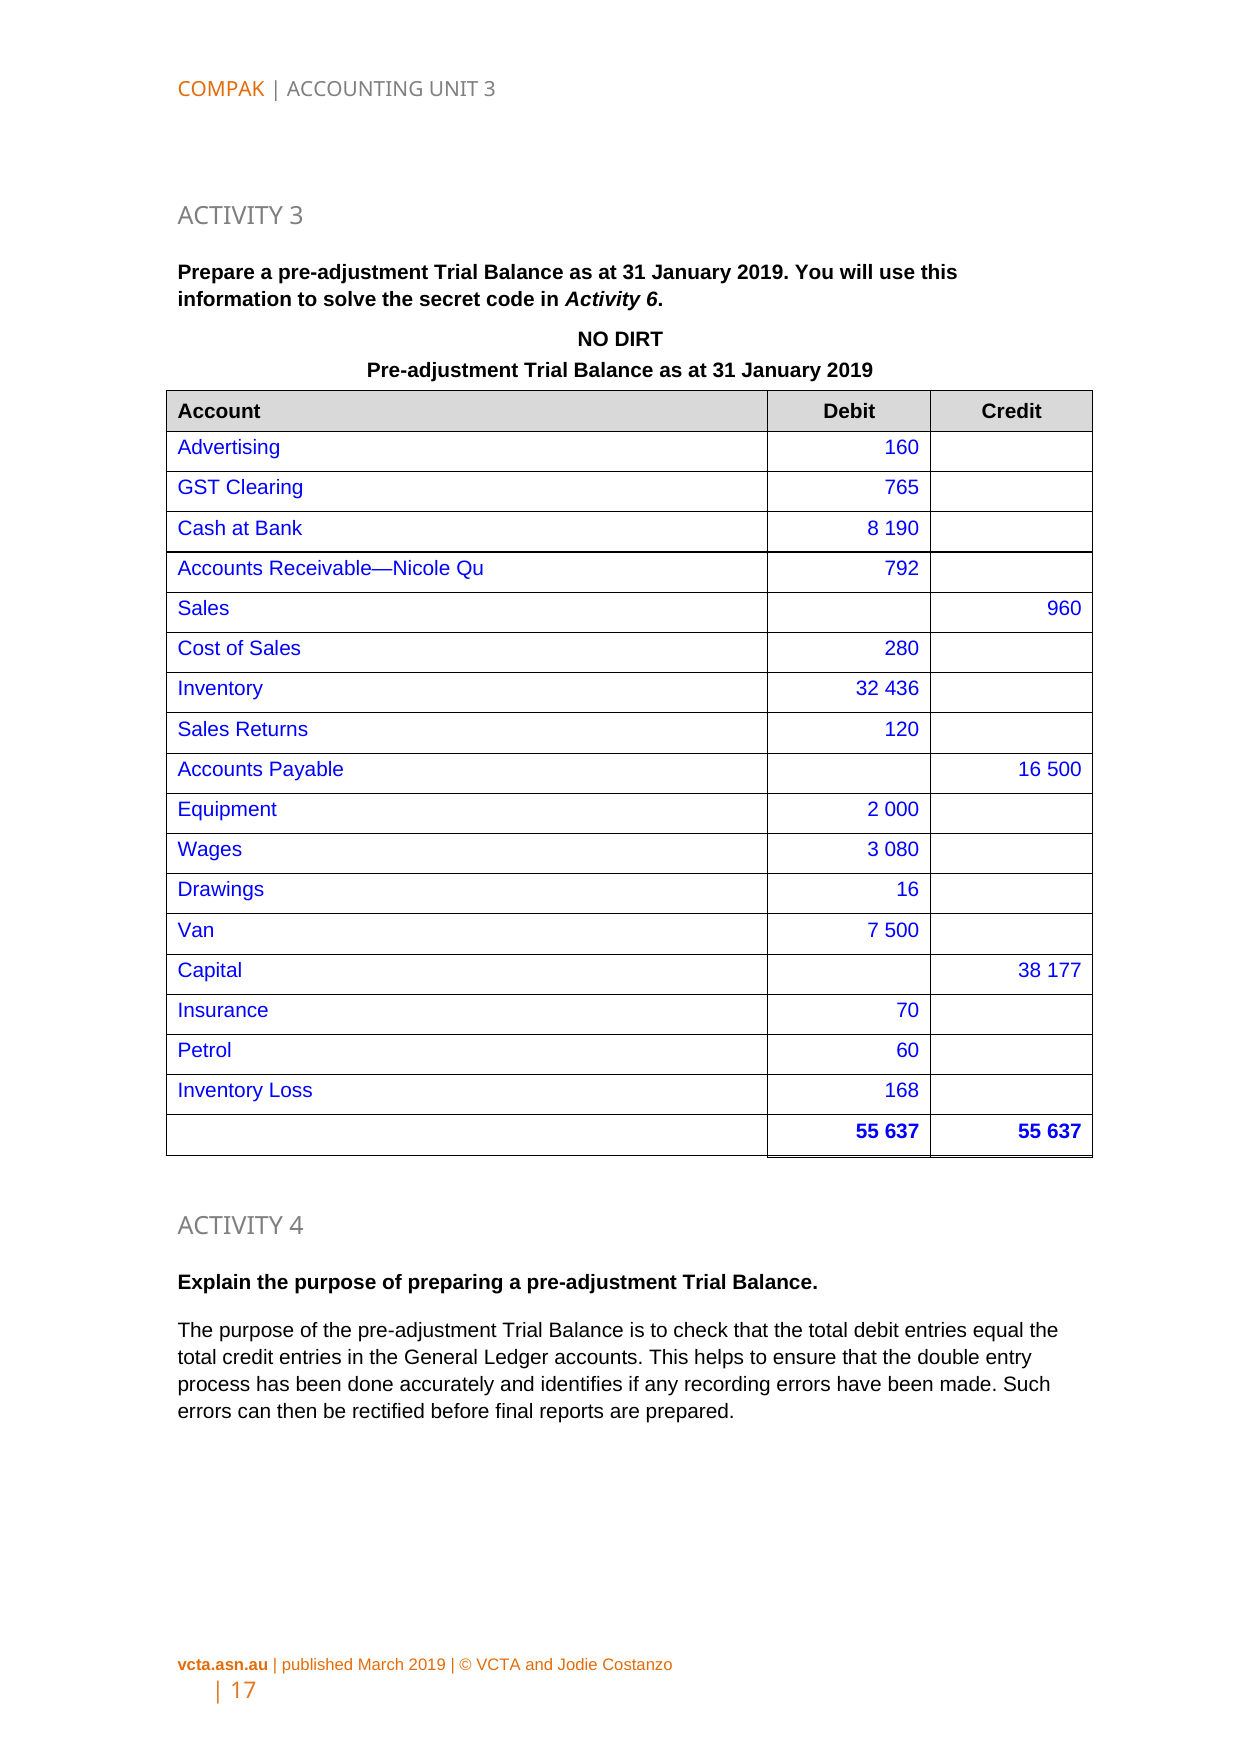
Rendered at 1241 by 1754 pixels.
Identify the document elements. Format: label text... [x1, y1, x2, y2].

table_cell [931, 1075, 1092, 1114]
table_cell GST Clearing [167, 472, 767, 511]
table_cell 8 190 [768, 512, 930, 551]
table_cell Sales Returns [167, 713, 767, 752]
table_cell [931, 995, 1092, 1034]
table_cell Accounts Receivable—Nicole Qu [167, 553, 767, 592]
table_cell Cost of Sales [167, 633, 767, 672]
table_cell Advertising [167, 432, 767, 471]
table_cell [931, 794, 1092, 833]
table_cell 960 [931, 593, 1092, 632]
text Prepare a pre-adjustment Trial Balance as at 31 January 2019. You will use this information to solve the secret code in Activity 6. [177, 257, 1063, 311]
table_cell 16 500 [931, 754, 1092, 793]
table_cell 765 [768, 472, 930, 511]
table_cell [167, 1115, 767, 1154]
text The purpose of the pre-adjustment Trial Balance is to check that the total debit entries equal the total credit entries in the General Ledger accounts. This helps to ensure that the double entry process has been done accurately and identifies if any recording errors have been made. Such errors can then be rectified before final reports are prepared. [177, 1314, 1063, 1423]
text NO DIRT [177, 323, 1063, 351]
table_cell Equipment [167, 794, 767, 833]
table_cell Insurance [167, 995, 767, 1034]
table_cell 60 [768, 1035, 930, 1074]
table_cell 160 [768, 432, 930, 471]
table_cell 32 436 [768, 673, 930, 712]
table_cell Cash at Bank [167, 512, 767, 551]
table_cell 38 177 [931, 955, 1092, 994]
table_cell 168 [768, 1075, 930, 1114]
table_header Account [167, 391, 767, 431]
table_cell 55 637 [768, 1115, 930, 1154]
table_cell 55 637 [931, 1115, 1092, 1154]
table_cell Van [167, 914, 767, 953]
table_cell Inventory [167, 673, 767, 712]
table_cell [931, 713, 1092, 752]
table_cell 792 [768, 553, 930, 592]
table_cell [768, 754, 930, 793]
table_cell Drawings [167, 874, 767, 913]
table_cell [768, 955, 930, 994]
table_cell 70 [768, 995, 930, 1034]
table_cell Petrol [167, 1035, 767, 1074]
text Explain the purpose of preparing a pre-adjustment Trial Balance. [177, 1267, 1063, 1294]
text Pre-adjustment Trial Balance as at 31 January 2019 [177, 355, 1063, 382]
text Activity 3 [177, 198, 1063, 232]
table_cell [931, 874, 1092, 913]
table_cell [931, 553, 1092, 592]
table_cell 7 500 [768, 914, 930, 953]
text Activity 4 [177, 1208, 1063, 1242]
table_cell [931, 673, 1092, 712]
table_cell [768, 593, 930, 632]
table_cell [931, 914, 1092, 953]
table_cell [931, 472, 1092, 511]
table_cell 280 [768, 633, 930, 672]
table_cell Sales [167, 593, 767, 632]
table_header Debit [768, 391, 930, 431]
table_cell Accounts Payable [167, 754, 767, 793]
table_cell 16 [768, 874, 930, 913]
table_cell 2 000 [768, 794, 930, 833]
table_cell [931, 512, 1092, 551]
table_cell [931, 1035, 1092, 1074]
table_cell [931, 432, 1092, 471]
table_cell [931, 834, 1092, 873]
table_cell 3 080 [768, 834, 930, 873]
table_cell [931, 633, 1092, 672]
table_cell Inventory Loss [167, 1075, 767, 1114]
table_cell Capital [167, 955, 767, 994]
table_cell Wages [167, 834, 767, 873]
table_cell 120 [768, 713, 930, 752]
table_header Credit [931, 391, 1092, 431]
